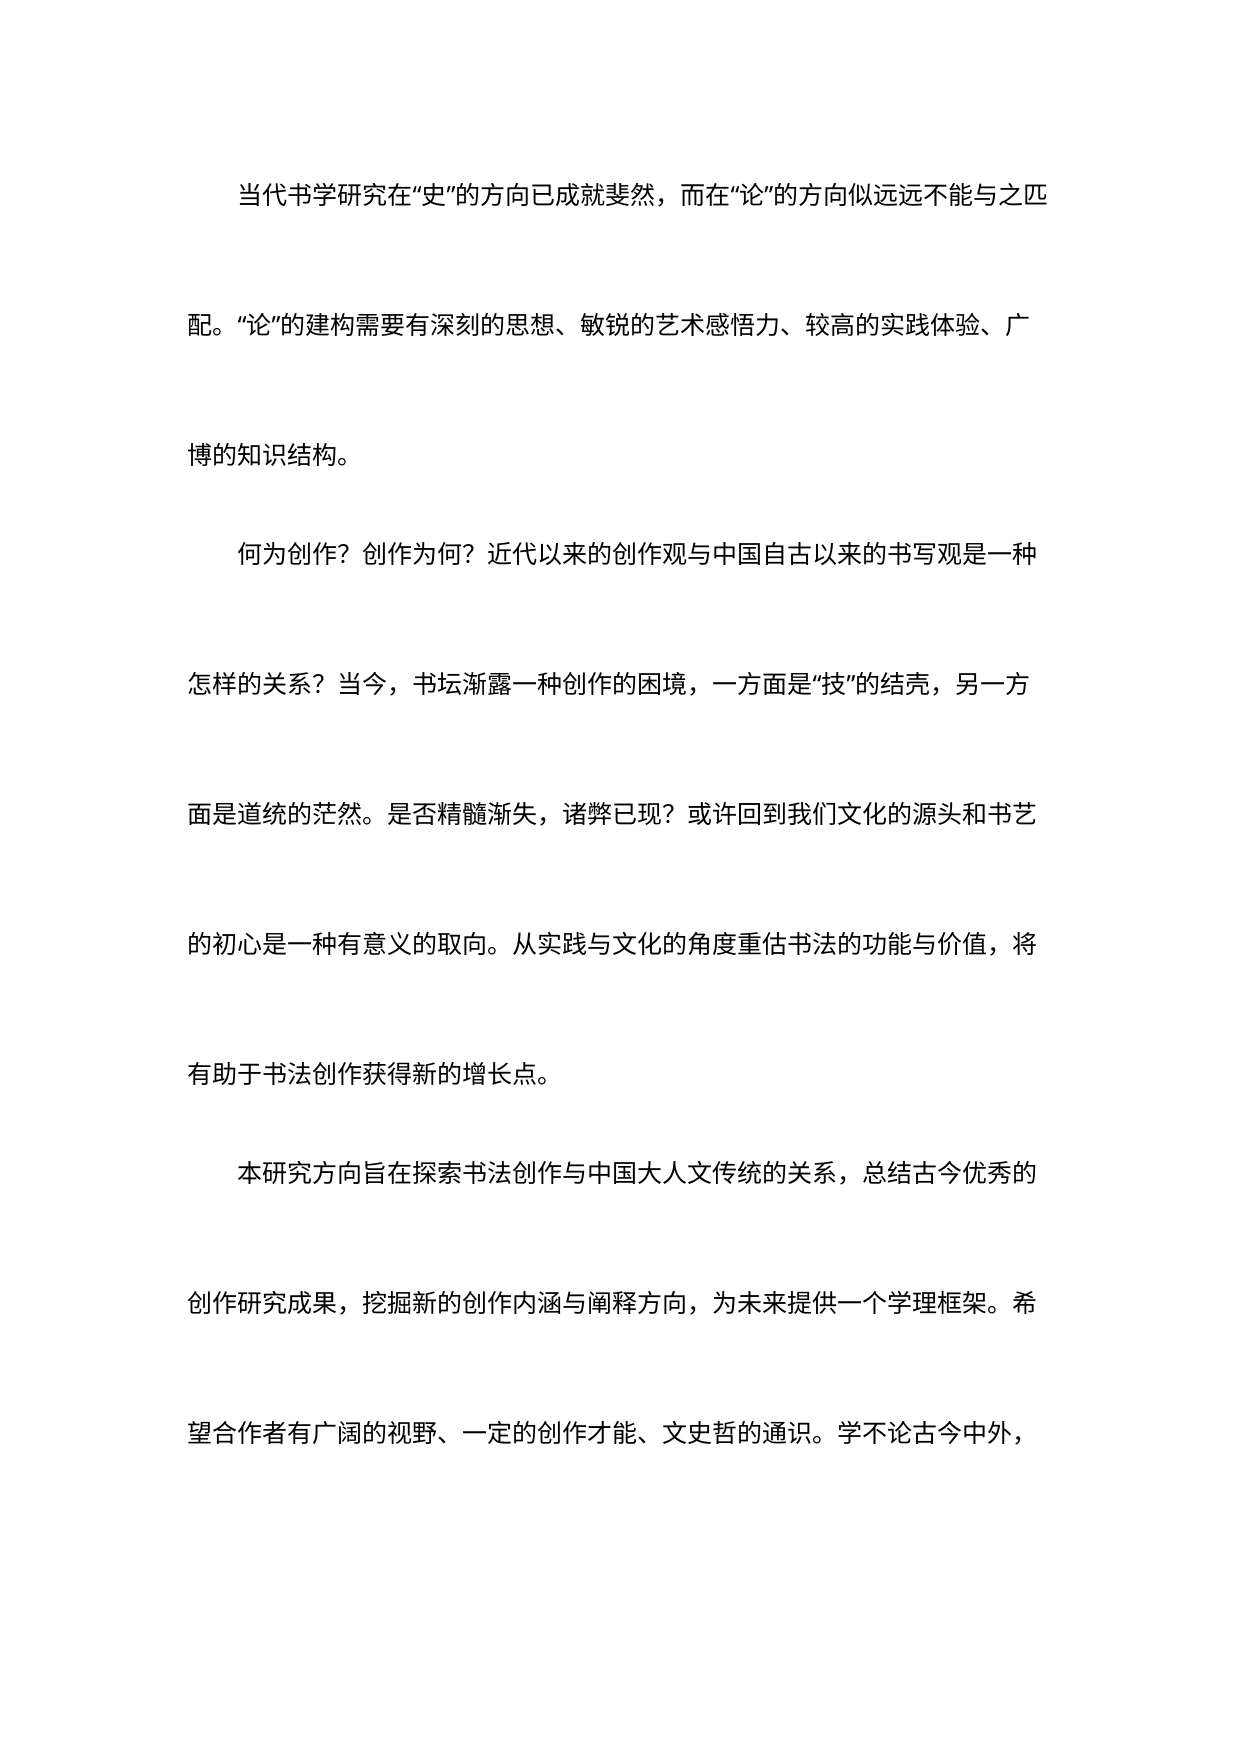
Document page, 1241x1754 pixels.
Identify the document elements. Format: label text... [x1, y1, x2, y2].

list 当代书学研究在“史”的方向已成就斐然，而在“论”的方向似远远不能与之匹配。“论”的建构需要有深刻的思想、敏锐的艺术感悟力、较高的实践体验、广博的知识结构。 [187, 162, 1053, 487]
list 何为创作？创作为何？近代以来的创作观与中国自古以来的书写观是一种怎样的关系？当今，书坛渐露一种创作的困境，一方面是“技”的结壳，另一方面是道统的茫然。是否精髓渐失，诸弊已现？或许回到我们文化的源头和书艺的初心是一种有意义的取向。从实践与文化的角度重估书法的功能与价值，将有助于书法创作获得新的增长点。 [187, 521, 1053, 1106]
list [187, 1140, 1053, 1465]
